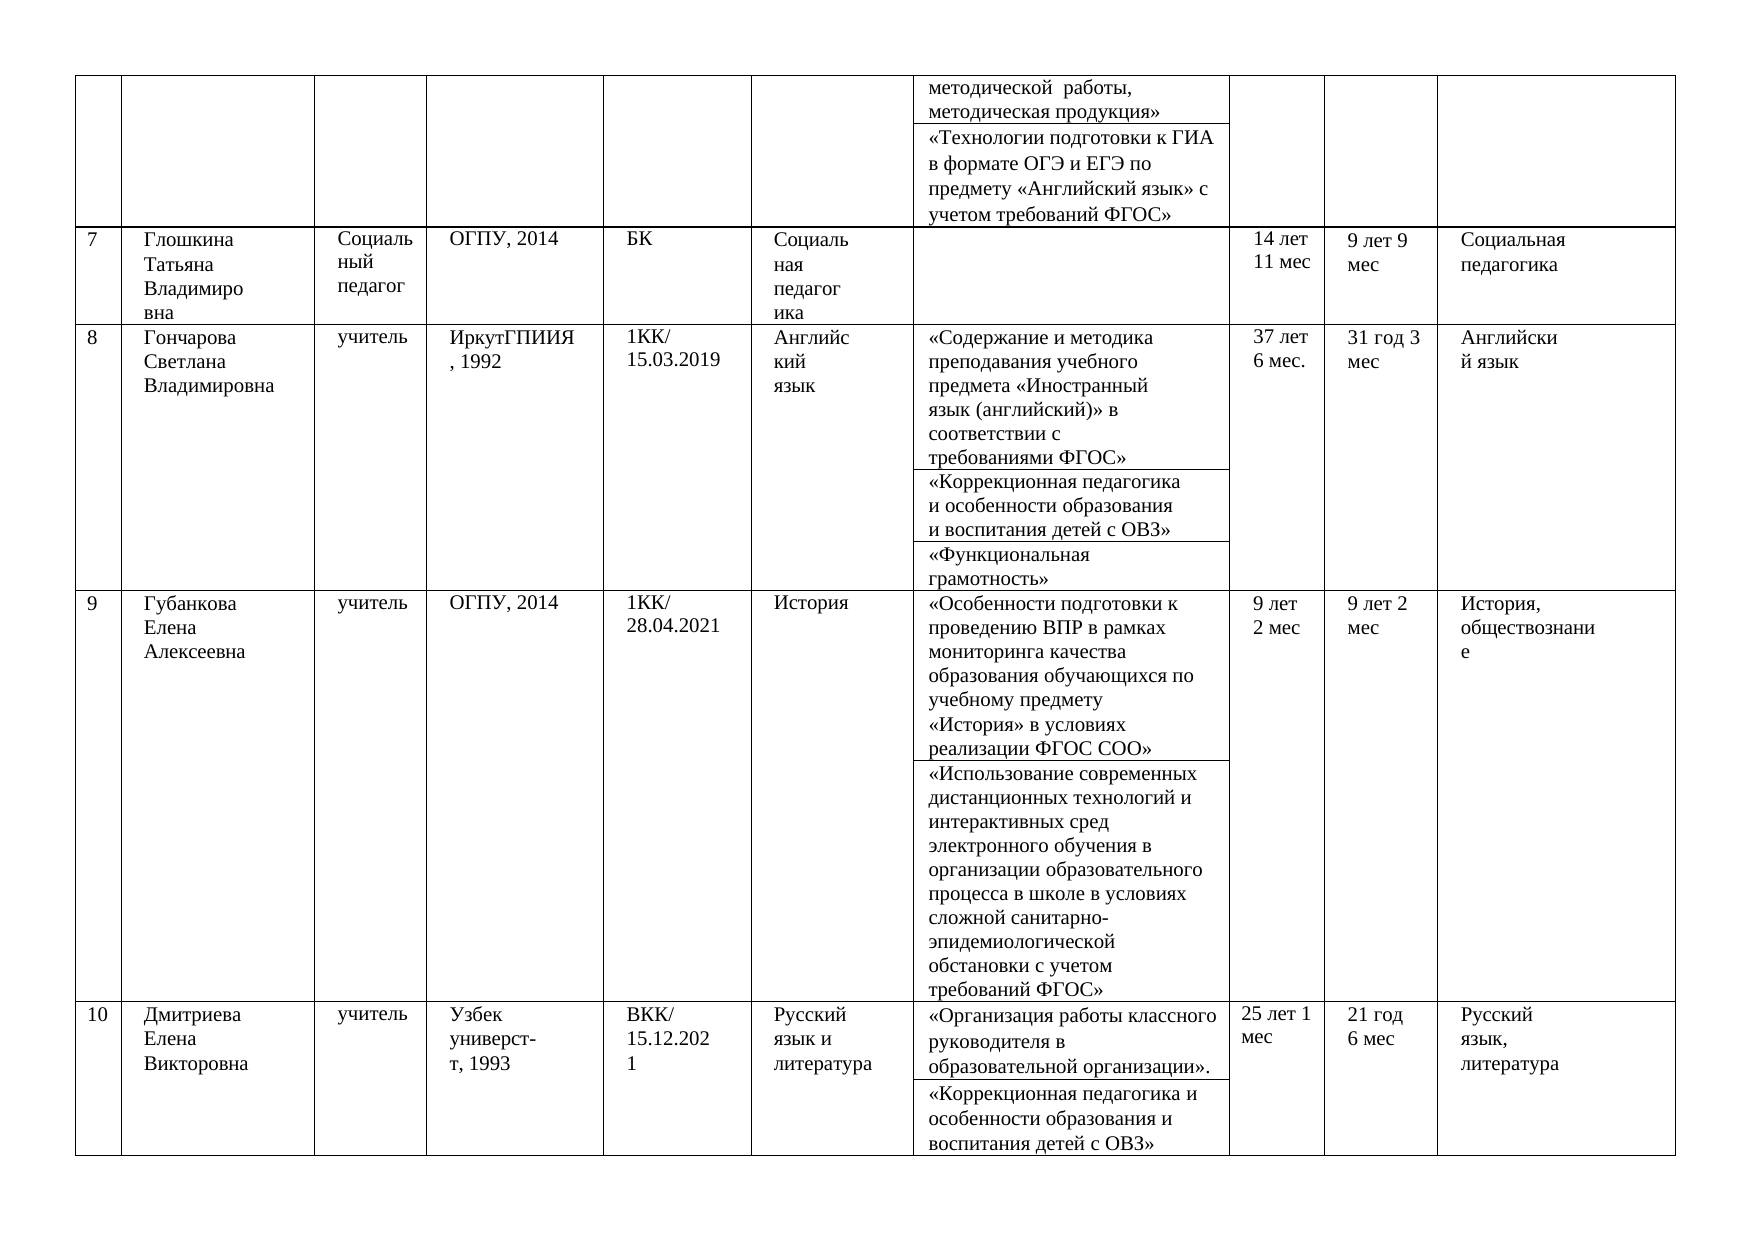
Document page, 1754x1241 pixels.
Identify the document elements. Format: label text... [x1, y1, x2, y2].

table_cell учитель [315, 591, 426, 1001]
table_cell Английский язык [1438, 325, 1675, 590]
table_cell Узбек универст-т, 1993 [427, 1002, 603, 1155]
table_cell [914, 1080, 1229, 1155]
table_cell Глошкина Татьяна Владимировна [122, 228, 314, 324]
table_cell ИркутГПИИЯ, 1992 [427, 325, 603, 590]
table_cell Русский язык, литература [1438, 1002, 1675, 1155]
table_cell 9 лет 2 мес [1230, 591, 1324, 1001]
table_cell 1КК/15.03.2019 [604, 325, 751, 590]
table_cell [914, 228, 1229, 324]
table_cell БК [604, 228, 751, 324]
table_cell 1КК/28.04.2021 [604, 591, 751, 1001]
table_cell учитель [315, 325, 426, 590]
table_cell Русский язык и литература [752, 1002, 913, 1155]
table_cell История [752, 591, 913, 1001]
table_cell Гончарова Светлана Владимировна [122, 325, 314, 590]
table_cell учитель [315, 1002, 426, 1155]
table_cell 25 лет 1 мес [1230, 1002, 1324, 1155]
table_cell История, обществознание [1438, 591, 1675, 1001]
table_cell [914, 76, 1229, 123]
table_cell Социальная педагогика [1438, 228, 1675, 324]
table_cell «Особенности подготовки к проведению ВПР в рамках мониторинга качества образования обучающихся по учебному предмету «История» в условиях реализации ФГОС СОО» [914, 591, 1229, 759]
table_cell ОГПУ, 2014 [427, 228, 603, 324]
table_cell Дмитриева Елена Викторовна [122, 1002, 314, 1155]
table_cell 9 лет 2 мес [1325, 591, 1437, 1001]
table_cell «Функциональная грамотность» [914, 542, 1229, 590]
table_cell 21 год 6 мес [1325, 1002, 1437, 1155]
table_cell Социальная педагогика [752, 228, 913, 324]
table_cell 14 лет 11 мес [1230, 228, 1324, 324]
table_cell 10 [76, 1002, 121, 1155]
table_cell ОГПУ, 2014 [427, 591, 603, 1001]
table_cell Английский язык [752, 325, 913, 590]
table_cell Социальный педагог [315, 228, 426, 324]
table_cell 8 [76, 325, 121, 590]
table_cell 7 [76, 228, 121, 324]
table_cell ВКК/15.12.202 1 [604, 1002, 751, 1155]
table_cell 31 год 3 мес [1325, 325, 1437, 590]
table_cell «Использование современных дистанционных технологий и интерактивных сред электронного обучения в организации образовательного процесса в школе в условиях сложной санитарно- эпидемиологической обстановки с учетом требований ФГОС» [914, 761, 1229, 1001]
table_cell 9 [76, 591, 121, 1001]
table_cell 37 лет 6 мес. [1230, 325, 1324, 590]
table_cell «Коррекционная педагогика и особенности образования и воспитания детей с ОВЗ» [914, 470, 1229, 541]
table_cell Губанкова Елена Алексеевна [122, 591, 314, 1001]
table_cell «Организация работы классного руководителя в образовательной организации». [914, 1002, 1229, 1079]
table_cell «Технологии подготовки к ГИА в формате ОГЭ и ЕГЭ по предмету «Английский язык» с учетом требований ФГОС» [914, 124, 1229, 226]
table_cell 9 лет 9 мес [1325, 228, 1437, 324]
table_cell «Содержание и методика преподавания учебного предмета «Иностранный язык (английский)» в соответствии с требованиями ФГОС» [914, 325, 1229, 469]
